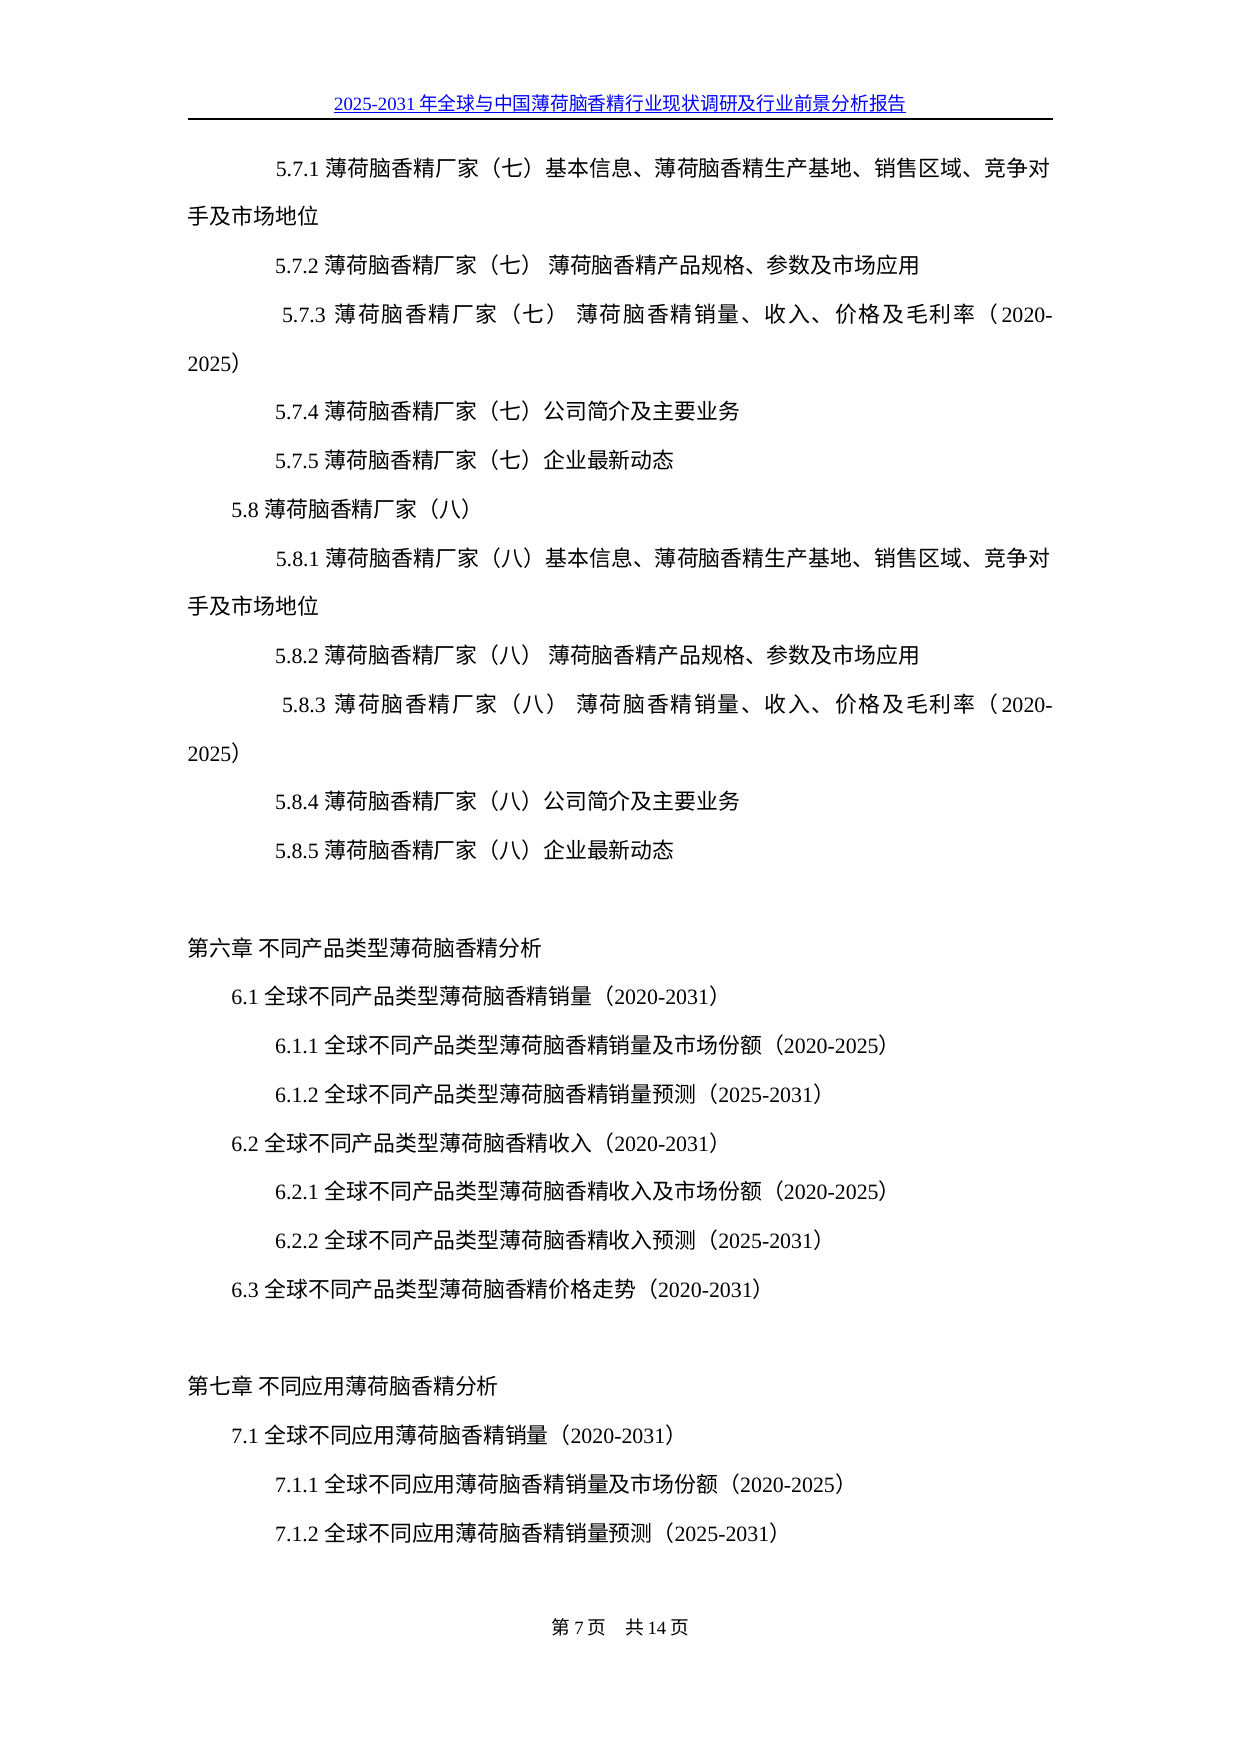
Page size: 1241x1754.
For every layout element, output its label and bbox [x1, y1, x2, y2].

text [187, 150, 1053, 1548]
